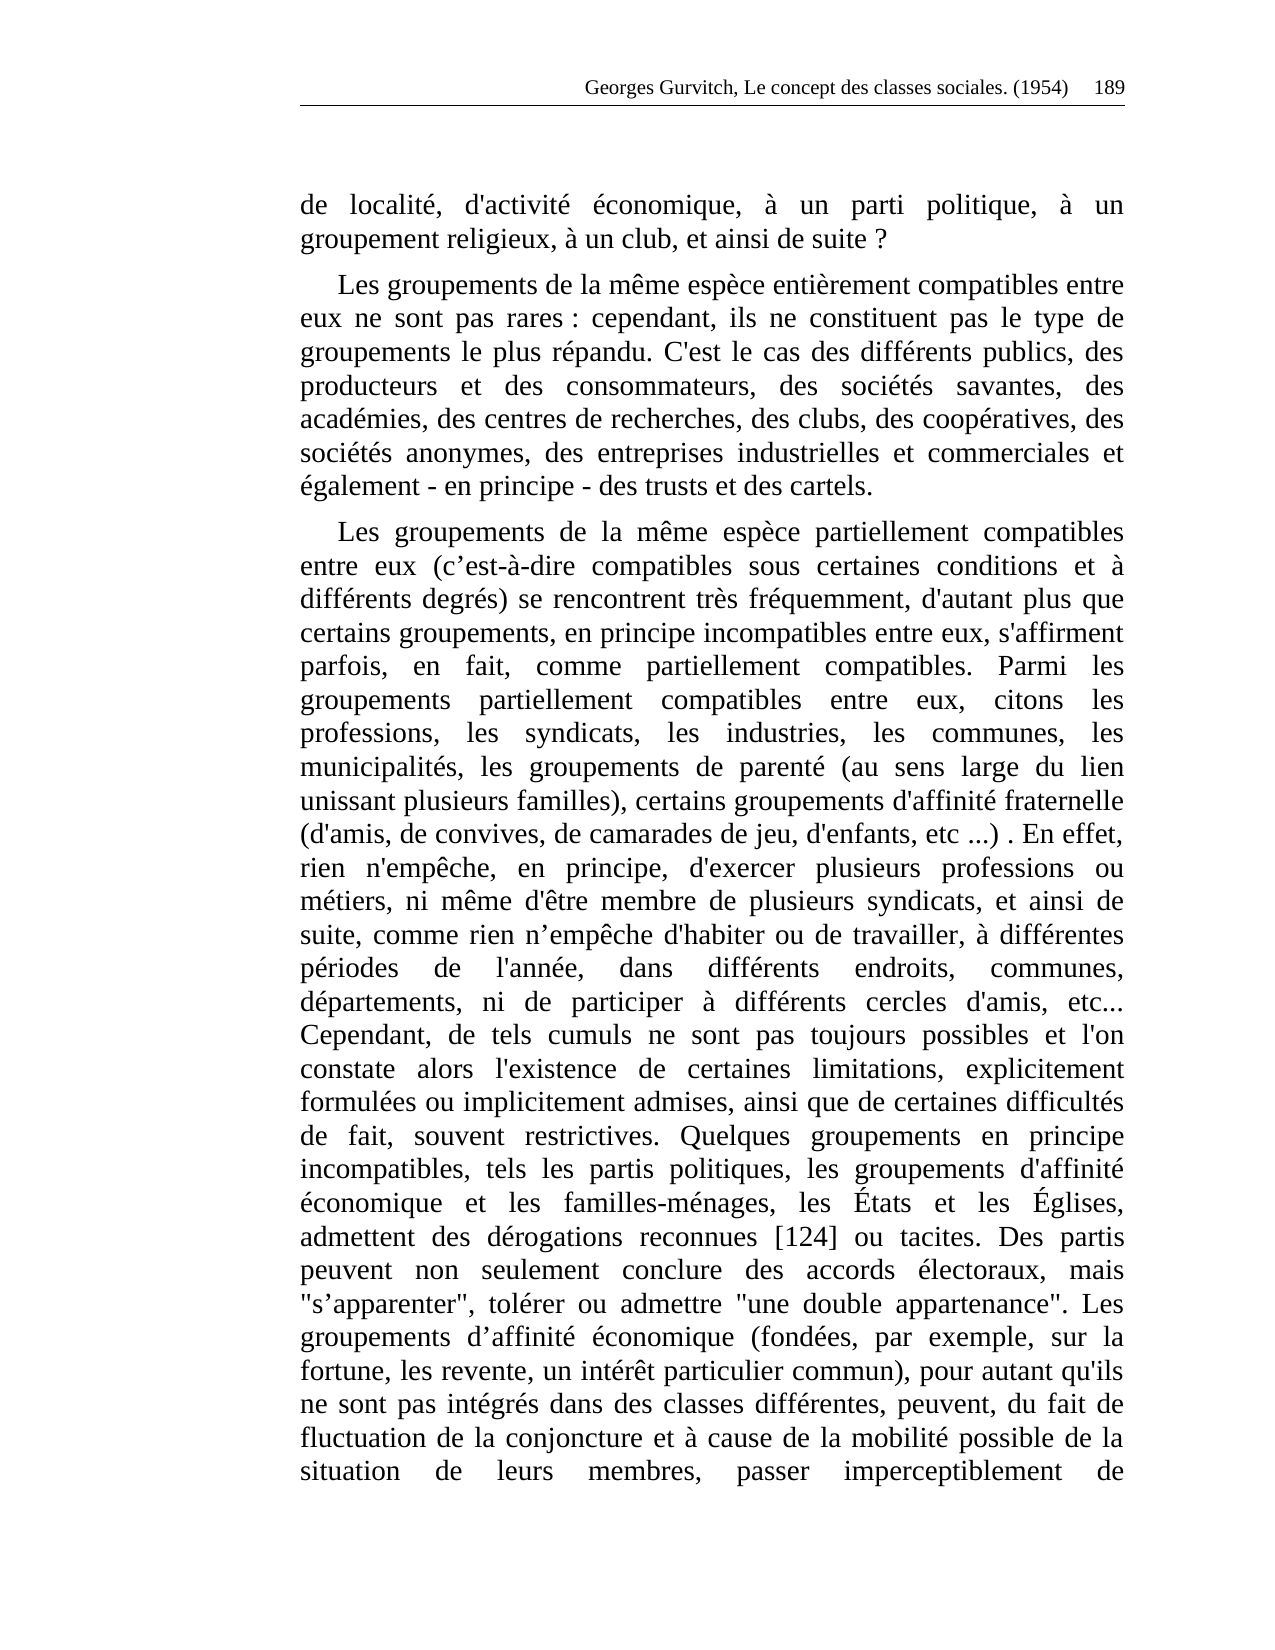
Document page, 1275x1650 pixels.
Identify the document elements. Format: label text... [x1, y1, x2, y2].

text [300, 187, 1125, 254]
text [300, 514, 1125, 1487]
text Les groupements de la même espèce entièrement compatibles entre eux ne sont pas rares : cependant, ils ne constituent pas le type de groupements le plus répandu. C'est le cas des différents publics, des producteurs et des consommateurs, des sociétés savantes, des académies, des centres de recherches, des clubs, des coopératives, des sociétés anonymes, des entreprises industrielles et commerciales et également - en principe - des trusts et des cartels. [300, 267, 1125, 502]
